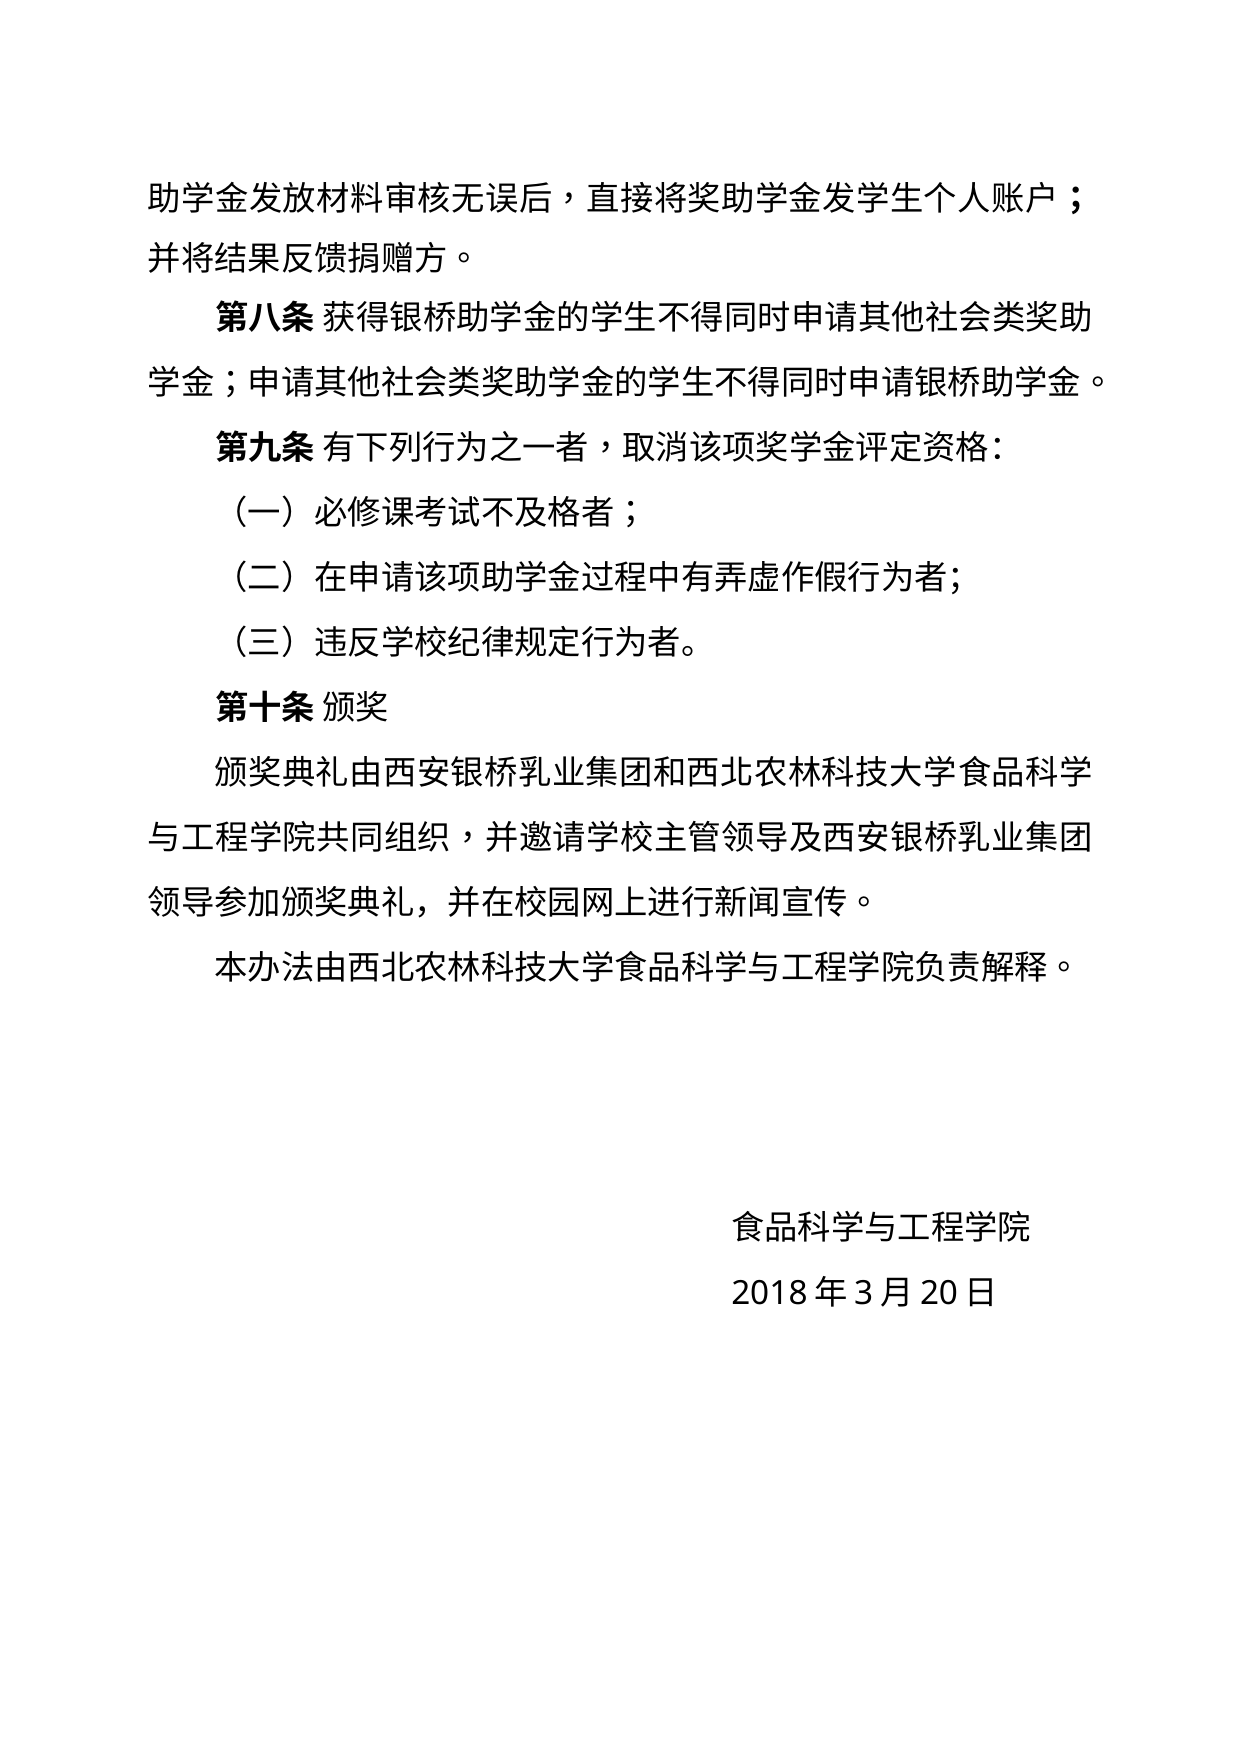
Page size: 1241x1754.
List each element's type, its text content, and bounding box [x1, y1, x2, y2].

text 2018年3月20日 [148, 1258, 1092, 1323]
text （三）违反学校纪律规定行为者。 [148, 608, 1092, 673]
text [148, 162, 1092, 283]
text 颁奖典礼由西安银桥乳业集团和西北农林科技大学食品科学与工程学院共同组织，并邀请学校主管领导及西安银桥乳业集团领导参加颁奖典礼，并在校园网上进行新闻宣传。 [148, 738, 1092, 933]
text 第八条 获得银桥助学金的学生不得同时申请其他社会类奖助学金；申请其他社会类奖助学金的学生不得同时申请银桥助学金。 [148, 283, 1092, 413]
text （一）必修课考试不及格者； [148, 478, 1092, 543]
text 本办法由西北农林科技大学食品科学与工程学院负责解释。 [148, 933, 1092, 998]
text 第九条 有下列行为之一者，取消该项奖学金评定资格： [148, 413, 1092, 478]
text 食品科学与工程学院 [148, 1193, 1092, 1258]
text （二）在申请该项助学金过程中有弄虚作假行为者； [148, 543, 1092, 608]
text 第十条 颁奖 [148, 673, 1092, 738]
